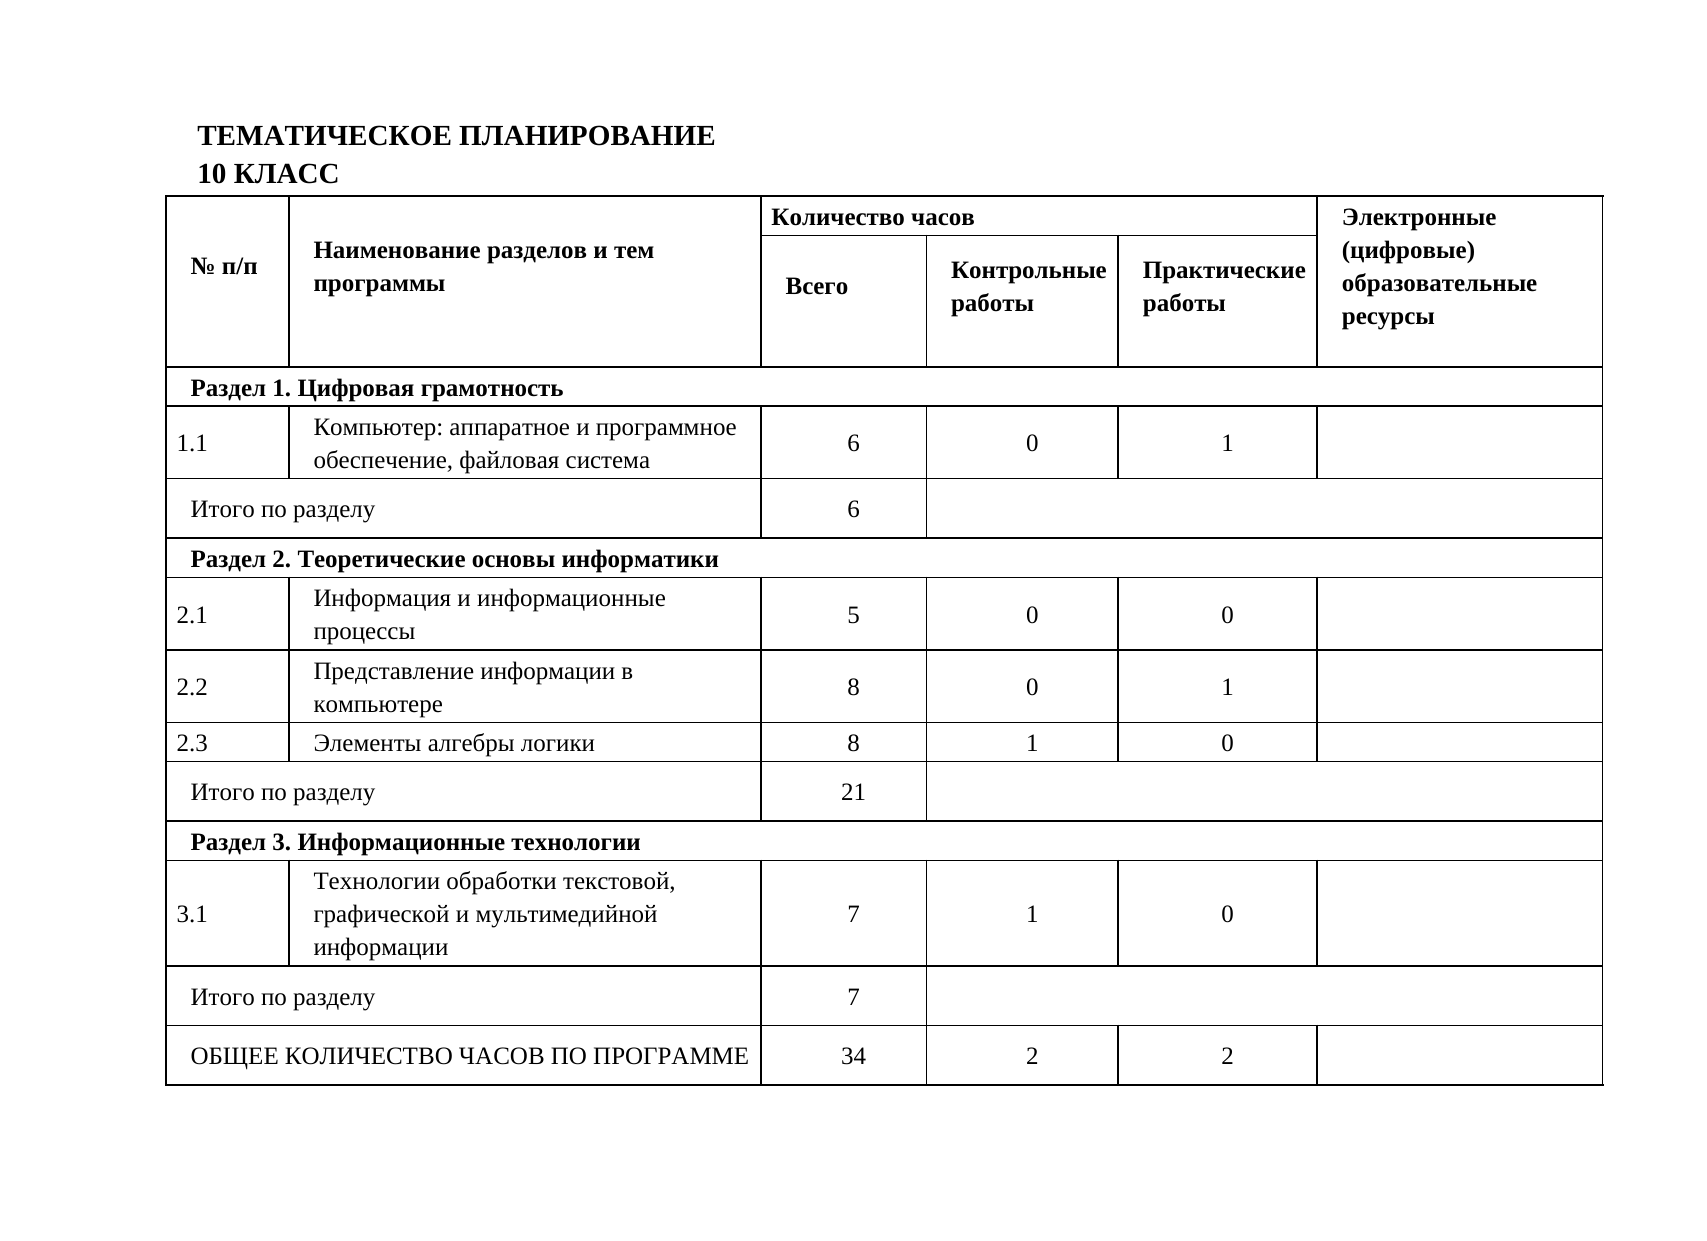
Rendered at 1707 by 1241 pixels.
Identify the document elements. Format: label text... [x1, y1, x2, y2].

table_cell 5 [762, 578, 926, 649]
table_cell Раздел 2. Теоретические основы информатики [167, 539, 1602, 577]
table_cell 1.1 [167, 407, 288, 478]
table_cell 34 [762, 1026, 926, 1084]
table_cell 21 [762, 762, 926, 820]
table_cell Раздел 1. Цифровая грамотность [167, 368, 1602, 405]
table_cell [1318, 651, 1602, 721]
table_cell 1 [927, 723, 1117, 761]
table_cell ОБЩЕЕ КОЛИЧЕСТВО ЧАСОВ ПО ПРОГРАММЕ [167, 1026, 760, 1084]
table_cell 7 [762, 967, 926, 1024]
table_cell 1 [1119, 651, 1316, 721]
table_header № п/п [167, 197, 288, 366]
table_cell 1 [927, 861, 1117, 965]
table_cell 0 [1119, 861, 1316, 965]
table_cell [927, 967, 1602, 1024]
table_cell 6 [762, 479, 926, 537]
table_header Электронные (цифровые) образовательные ресурсы [1318, 197, 1602, 366]
table_cell Раздел 3. Информационные технологии [167, 822, 1602, 859]
table_cell 3.1 [167, 861, 288, 965]
table_cell 2.2 [167, 651, 288, 721]
table_cell 2 [927, 1026, 1117, 1084]
table_cell [1318, 1026, 1602, 1084]
table_cell [1318, 407, 1602, 478]
table_cell Итого по разделу [167, 479, 760, 537]
table_cell Компьютер: аппаратное и программное обеспечение, файловая система [290, 407, 760, 478]
table_cell 0 [927, 651, 1117, 721]
table_cell 8 [762, 723, 926, 761]
table_cell 2.3 [167, 723, 288, 761]
table_cell 0 [927, 578, 1117, 649]
table_cell [1318, 861, 1602, 965]
table_header Наименование разделов и тем программы [290, 197, 760, 366]
table_cell [927, 479, 1602, 537]
table_cell 7 [762, 861, 926, 965]
table_cell Представление информации в компьютере [290, 651, 760, 721]
table_cell Элементы алгебры логики [290, 723, 760, 761]
table_cell 0 [1119, 578, 1316, 649]
table_cell Итого по разделу [167, 967, 760, 1024]
text 10 КЛАСС [190, 157, 1618, 190]
table_cell 2.1 [167, 578, 288, 649]
table_cell Практические работы [1119, 236, 1316, 366]
table_cell 0 [927, 407, 1117, 478]
table_header Количество часов [762, 197, 1316, 234]
table_cell Информация и информационные процессы [290, 578, 760, 649]
table_cell 6 [762, 407, 926, 478]
table_cell 1 [1119, 407, 1316, 478]
text ТЕМАТИЧЕСКОЕ ПЛАНИРОВАНИЕ [190, 118, 1618, 152]
table_cell Технологии обработки текстовой, графической и мультимедийной информации [290, 861, 760, 965]
table_cell 0 [1119, 723, 1316, 761]
table_cell Всего [762, 236, 926, 366]
table_cell 2 [1119, 1026, 1316, 1084]
table_cell [927, 762, 1602, 820]
table_cell 8 [762, 651, 926, 721]
table_cell Итого по разделу [167, 762, 760, 820]
table_cell [1318, 723, 1602, 761]
table_cell Контрольные работы [927, 236, 1117, 366]
table_cell [1318, 578, 1602, 649]
